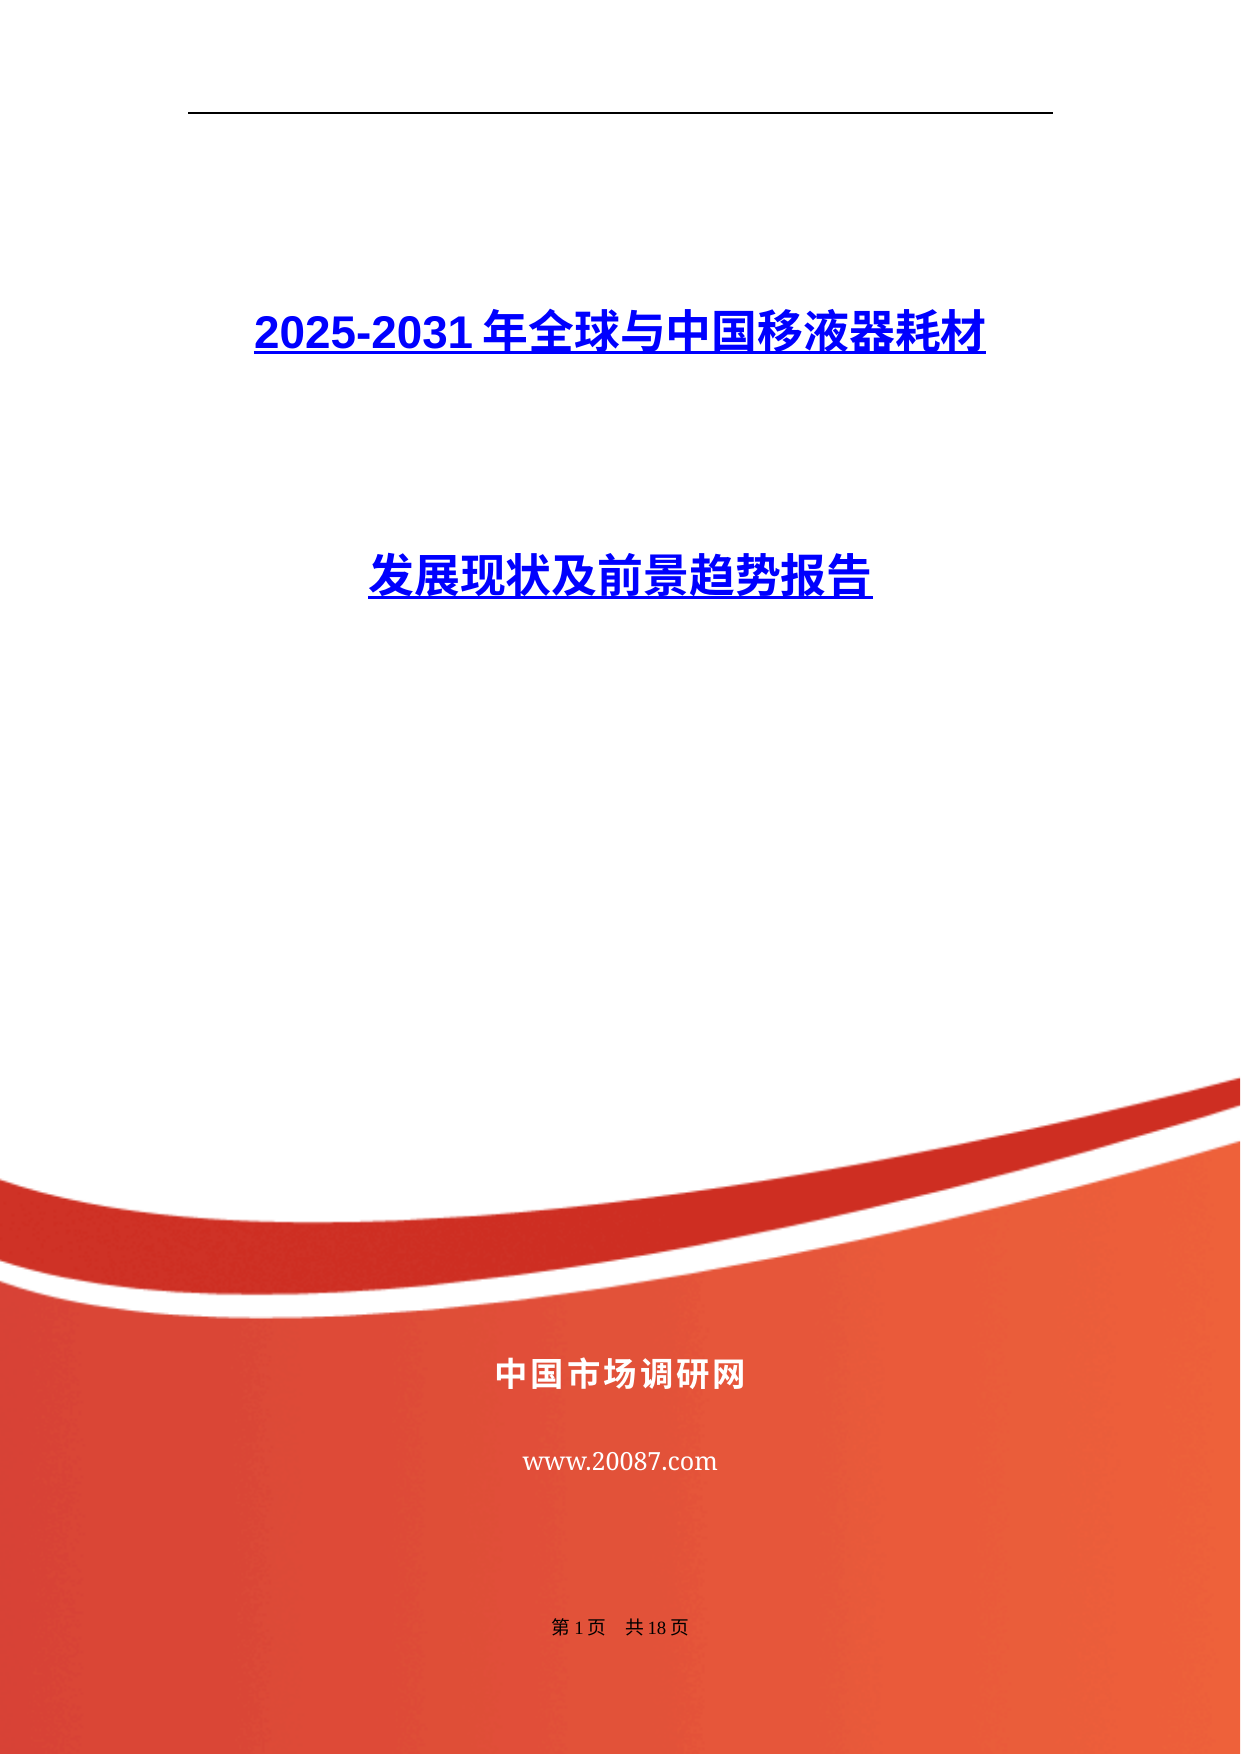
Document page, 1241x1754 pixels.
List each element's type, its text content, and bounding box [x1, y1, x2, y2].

text www.20087.com [187, 1428, 1053, 1493]
table_header 2025-2031年全球与中国移液器耗材发展现状及前景趋势报告 [188, 207, 1053, 773]
picture [0, 1006, 1241, 1754]
subtitle 中国市场调研网 [187, 1339, 1053, 1404]
